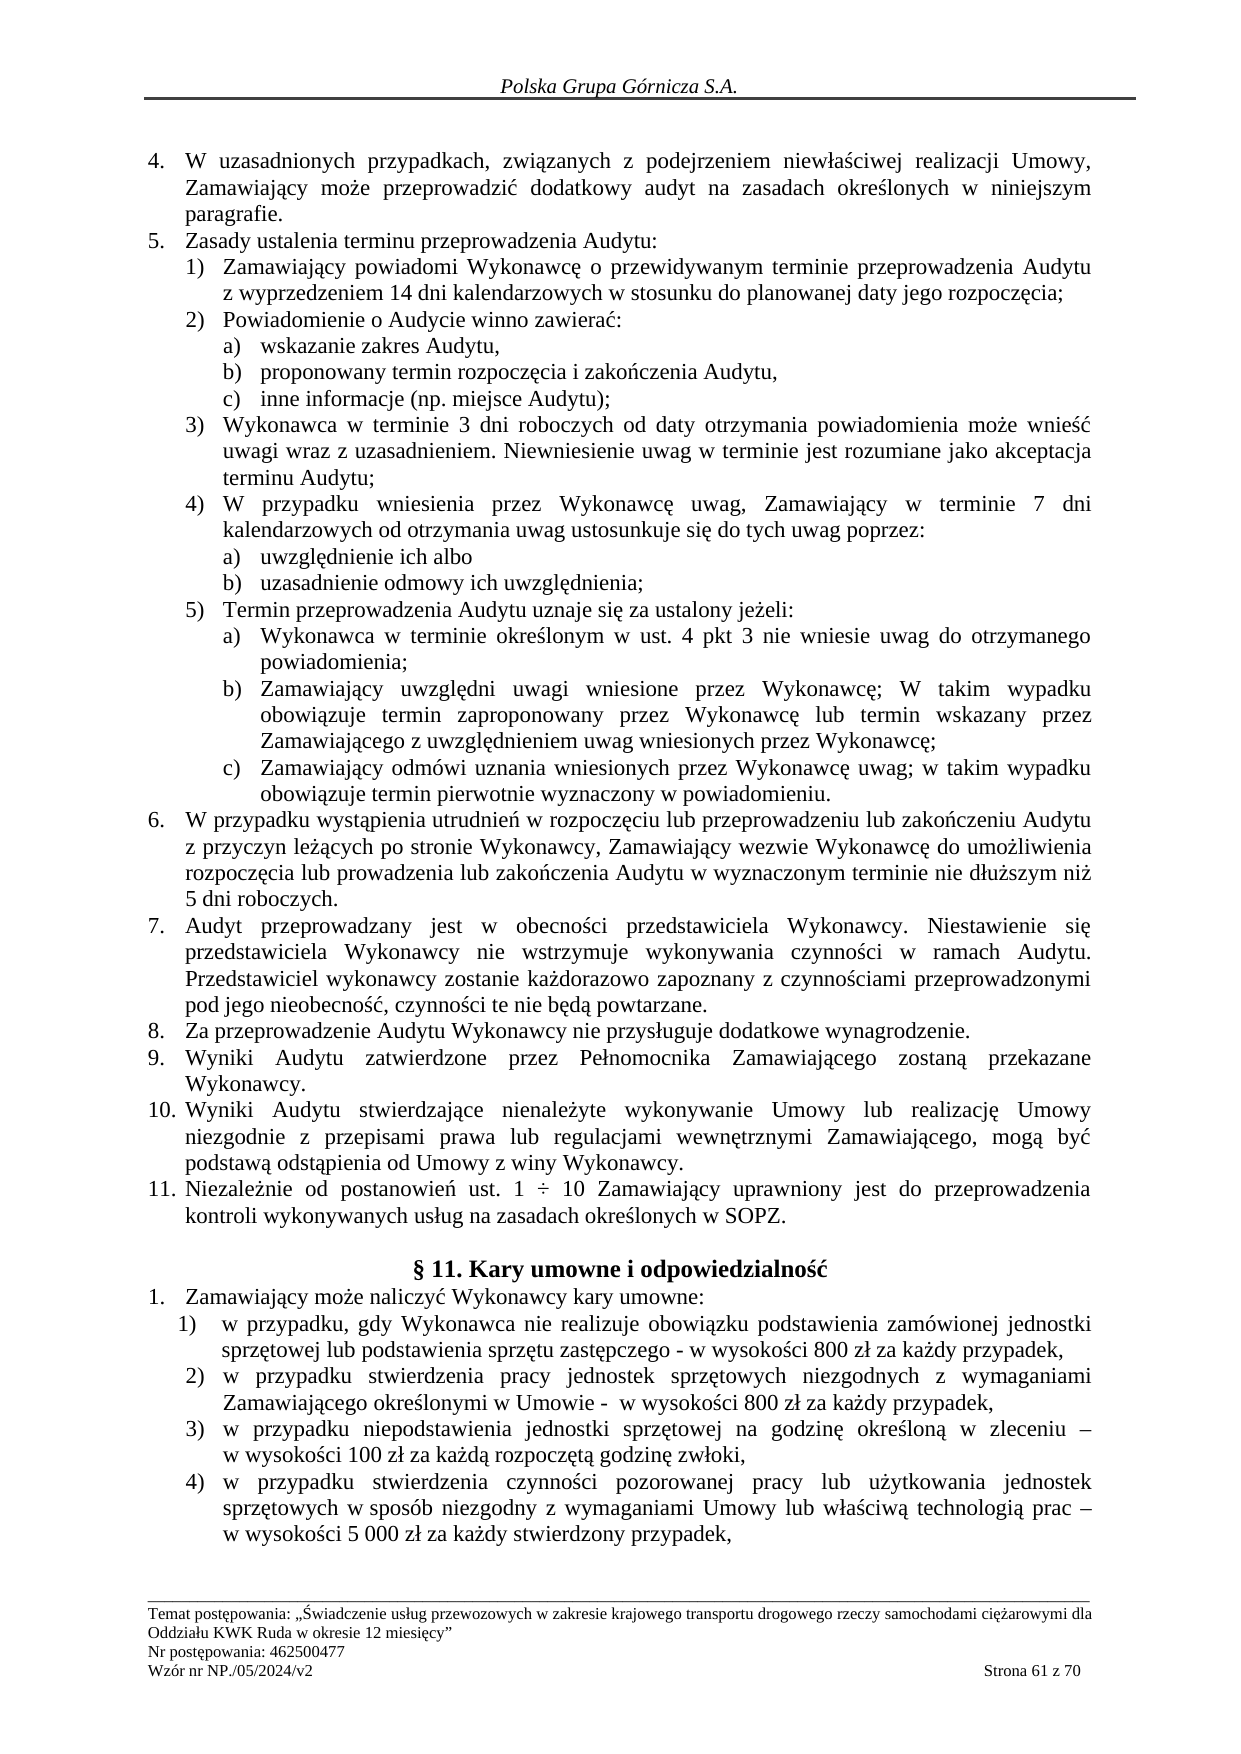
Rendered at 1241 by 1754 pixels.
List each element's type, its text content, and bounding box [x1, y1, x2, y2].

list Zamawiający powiadomi Wykonawcę o przewidywanym terminie przeprowadzenia Audytu z wyprzedzeniem 14 dni kalendarzowych w stosunku do planowanej daty jego rozpoczęcia; [185, 253, 1093, 306]
list Zasady ustalenia terminu przeprowadzenia Audytu: [148, 227, 1093, 253]
list inne informacje (np. miejsce Audytu); [223, 385, 1093, 411]
list W przypadku wystąpienia utrudnień w rozpoczęciu lub przeprowadzeniu lub zakończeniu Audytu z przyczyn leżących po stronie Wykonawcy, Zamawiający wezwie Wykonawcę do umożliwienia rozpoczęcia lub prowadzenia lub zakończenia Audytu w wyznaczonym terminie nie dłuższym niż 5 dni roboczych. [148, 806, 1093, 912]
subtitle § 11. Kary umowne i odpowiedzialność [148, 1254, 1093, 1283]
list proponowany termin rozpoczęcia i zakończenia Audytu, [223, 358, 1093, 385]
list Zamawiający odmówi uznania wniesionych przez Wykonawcę uwag; w takim wypadku obowiązuje termin pierwotnie wyznaczony w powiadomieniu. [223, 754, 1093, 806]
list Audyt przeprowadzany jest w obecności przedstawiciela Wykonawcy. Niestawienie się przedstawiciela Wykonawcy nie wstrzymuje wykonywania czynności w ramach Audytu. Przedstawiciel wykonawcy zostanie każdorazowo zapoznany z czynnościami przeprowadzonymi pod jego nieobecność, czynności te nie będą powtarzane. [148, 912, 1093, 1017]
list Wykonawca w terminie 3 dni roboczych od daty otrzymania powiadomienia może wnieść uwagi wraz z uzasadnieniem. Niewniesienie uwag w terminie jest rozumiane jako akceptacja terminu Audytu; [185, 411, 1093, 490]
list Powiadomienie o Audycie winno zawierać: [185, 306, 1093, 332]
list Zamawiający uwzględni uwagi wniesione przez Wykonawcę; W takim wypadku obowiązuje termin zaproponowany przez Wykonawcę lub termin wskazany przez Zamawiającego z uwzględnieniem uwag wniesionych przez Wykonawcę; [223, 675, 1093, 754]
list w przypadku stwierdzenia czynności pozorowanej pracy lub użytkowania jednostek sprzętowych w sposób niezgodny z wymaganiami Umowy lub właściwą technologią prac – w wysokości 5 000 zł za każdy stwierdzony przypadek, [185, 1468, 1093, 1547]
list Termin przeprowadzenia Audytu uznaje się za ustalony jeżeli: [185, 596, 1093, 622]
list W przypadku wniesienia przez Wykonawcę uwag, Zamawiający w terminie 7 dni kalendarzowych od otrzymania uwag ustosunkuje się do tych uwag poprzez: [185, 490, 1093, 543]
list Niezależnie od postanowień ust. 1 ÷ 10 Zamawiający uprawniony jest do przeprowadzenia kontroli wykonywanych usług na zasadach określonych w SOPZ. [148, 1175, 1093, 1228]
list w przypadku stwierdzenia pracy jednostek sprzętowych niezgodnych z wymaganiami Zamawiającego określonymi w Umowie - w wysokości 800 zł za każdy przypadek, [185, 1362, 1093, 1415]
list w przypadku, gdy Wykonawca nie realizuje obowiązku podstawienia zamówionej jednostki sprzętowej lub podstawienia sprzętu zastępczego - w wysokości 800 zł za każdy przypadek, [177, 1309, 1093, 1362]
list W uzasadnionych przypadkach, związanych z podejrzeniem niewłaściwej realizacji Umowy, Zamawiający może przeprowadzić dodatkowy audyt na zasadach określonych w niniejszym paragrafie. [148, 148, 1093, 227]
list wskazanie zakres Audytu, [223, 332, 1093, 358]
list Zamawiający może naliczyć Wykonawcy kary umowne: [148, 1283, 1093, 1309]
list Wyniki Audytu stwierdzające nienależyte wykonywanie Umowy lub realizację Umowy niezgodnie z przepisami prawa lub regulacjami wewnętrznymi Zamawiającego, mogą być podstawą odstąpienia od Umowy z winy Wykonawcy. [148, 1096, 1093, 1175]
list uzasadnienie odmowy ich uwzględnienia; [223, 569, 1093, 596]
list Wyniki Audytu zatwierdzone przez Pełnomocnika Zamawiającego zostaną przekazane Wykonawcy. [148, 1044, 1093, 1096]
list Wykonawca w terminie określonym w ust. 4 pkt 3 nie wniesie uwag do otrzymanego powiadomienia; [223, 622, 1093, 675]
list Za przeprowadzenie Audytu Wykonawcy nie przysługuje dodatkowe wynagrodzenie. [148, 1017, 1093, 1044]
list w przypadku niepodstawienia jednostki sprzętowej na godzinę określoną w zleceniu – w wysokości 100 zł za każdą rozpoczętą godzinę zwłoki, [185, 1415, 1093, 1468]
list uwzględnienie ich albo [223, 543, 1093, 569]
